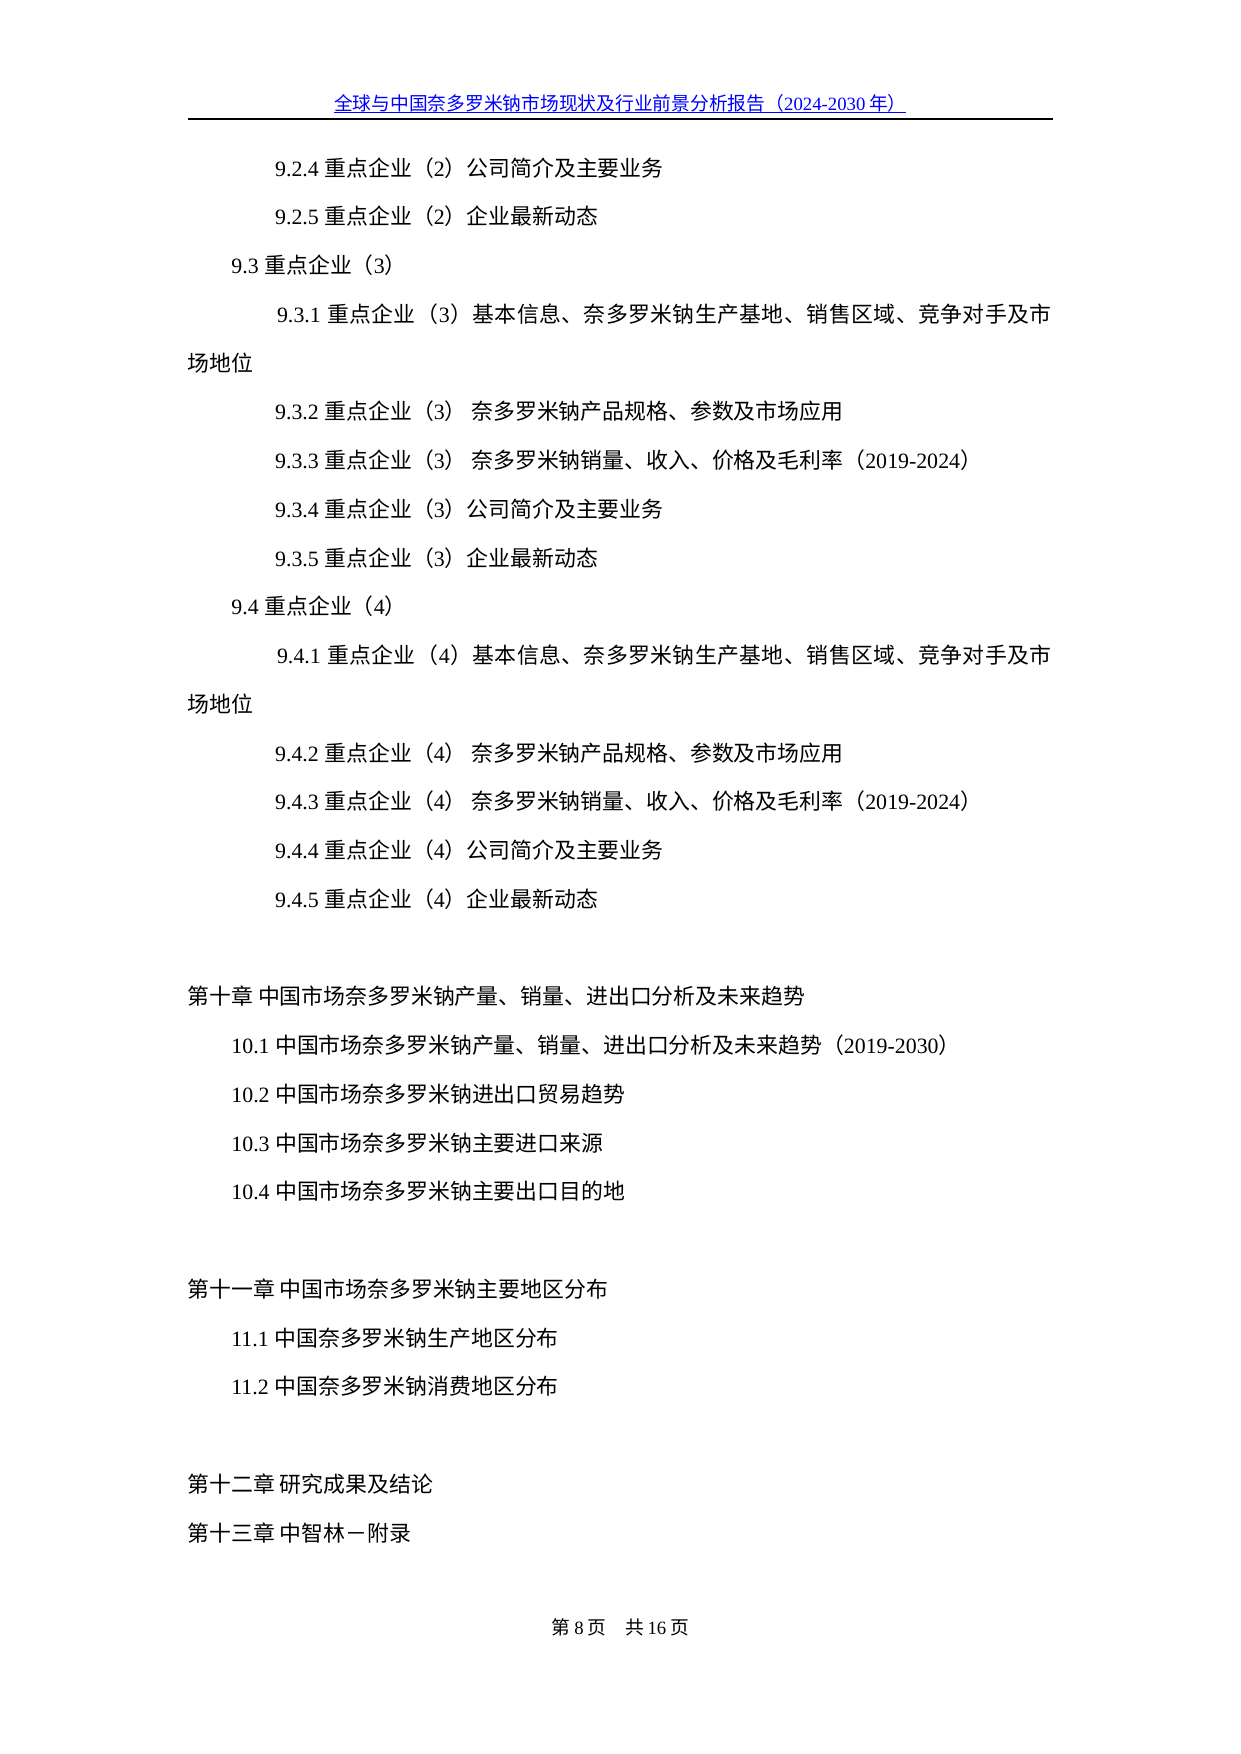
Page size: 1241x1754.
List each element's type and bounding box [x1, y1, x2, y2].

text [187, 150, 1053, 1548]
